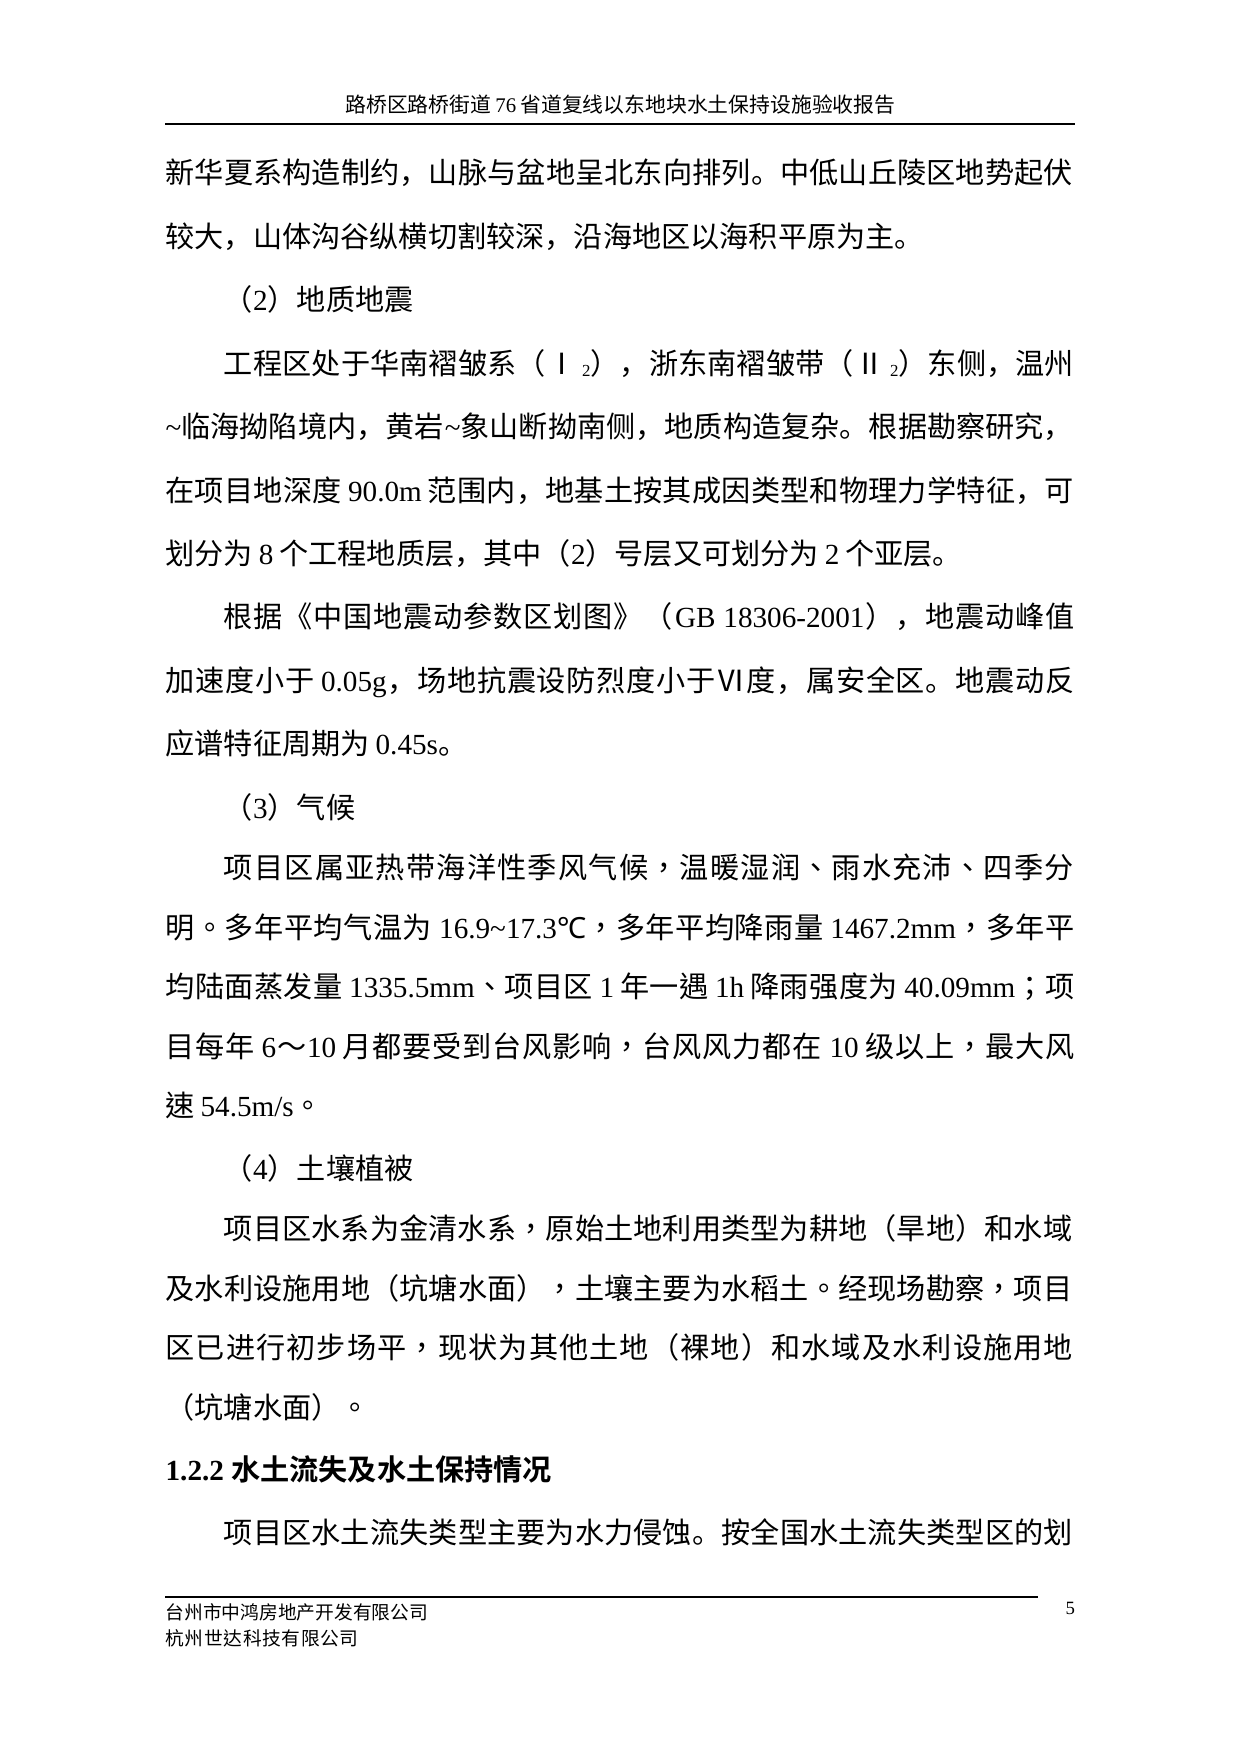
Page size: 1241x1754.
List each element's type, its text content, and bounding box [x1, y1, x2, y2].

text 项目区水系为金清水系，原始土地利用类型为耕地（旱地）和水域及水利设施用地（坑塘水面），土壤主要为水稻土。经现场勘察，项目区已进行初步场平，现状为其他土地（裸地）和水域及水利设施用地（坑塘水面）。 [165, 1209, 1075, 1427]
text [165, 150, 1075, 256]
text （3）气候 [165, 784, 1075, 827]
text （4）土壤植被 [165, 1145, 1075, 1187]
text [165, 1510, 1075, 1552]
text 工程区处于华南褶皱系（Ⅰ2），浙东南褶皱带（Ⅱ2）东侧，温州~临海拗陷境内，黄岩~象山断拗南侧，地质构造复杂。根据勘察研究，在项目地深度90.0m范围内，地基土按其成因类型和物理力学特征，可划分为8个工程地质层，其中（2）号层又可划分为2个亚层。 [165, 340, 1075, 573]
text 根据《中国地震动参数区划图》（GB 18306-2001），地震动峰值加速度小于0.05g，场地抗震设防烈度小于Ⅵ度，属安全区。地震动反应谱特征周期为0.45s。 [165, 594, 1075, 763]
text （2）地质地震 [165, 277, 1075, 319]
text 项目区属亚热带海洋性季风气候，温暖湿润、雨水充沛、四季分明。多年平均气温为16.9~17.3℃，多年平均降雨量1467.2mm，多年平均陆面蒸发量1335.5mm、项目区1年一遇1h降雨强度为40.09mm；项目每年6～10月都要受到台风影响，台风风力都在10级以上，最大风速54.5m/s。 [165, 848, 1075, 1125]
subtitle 1.2.2 水土流失及水土保持情况 [165, 1447, 1075, 1489]
